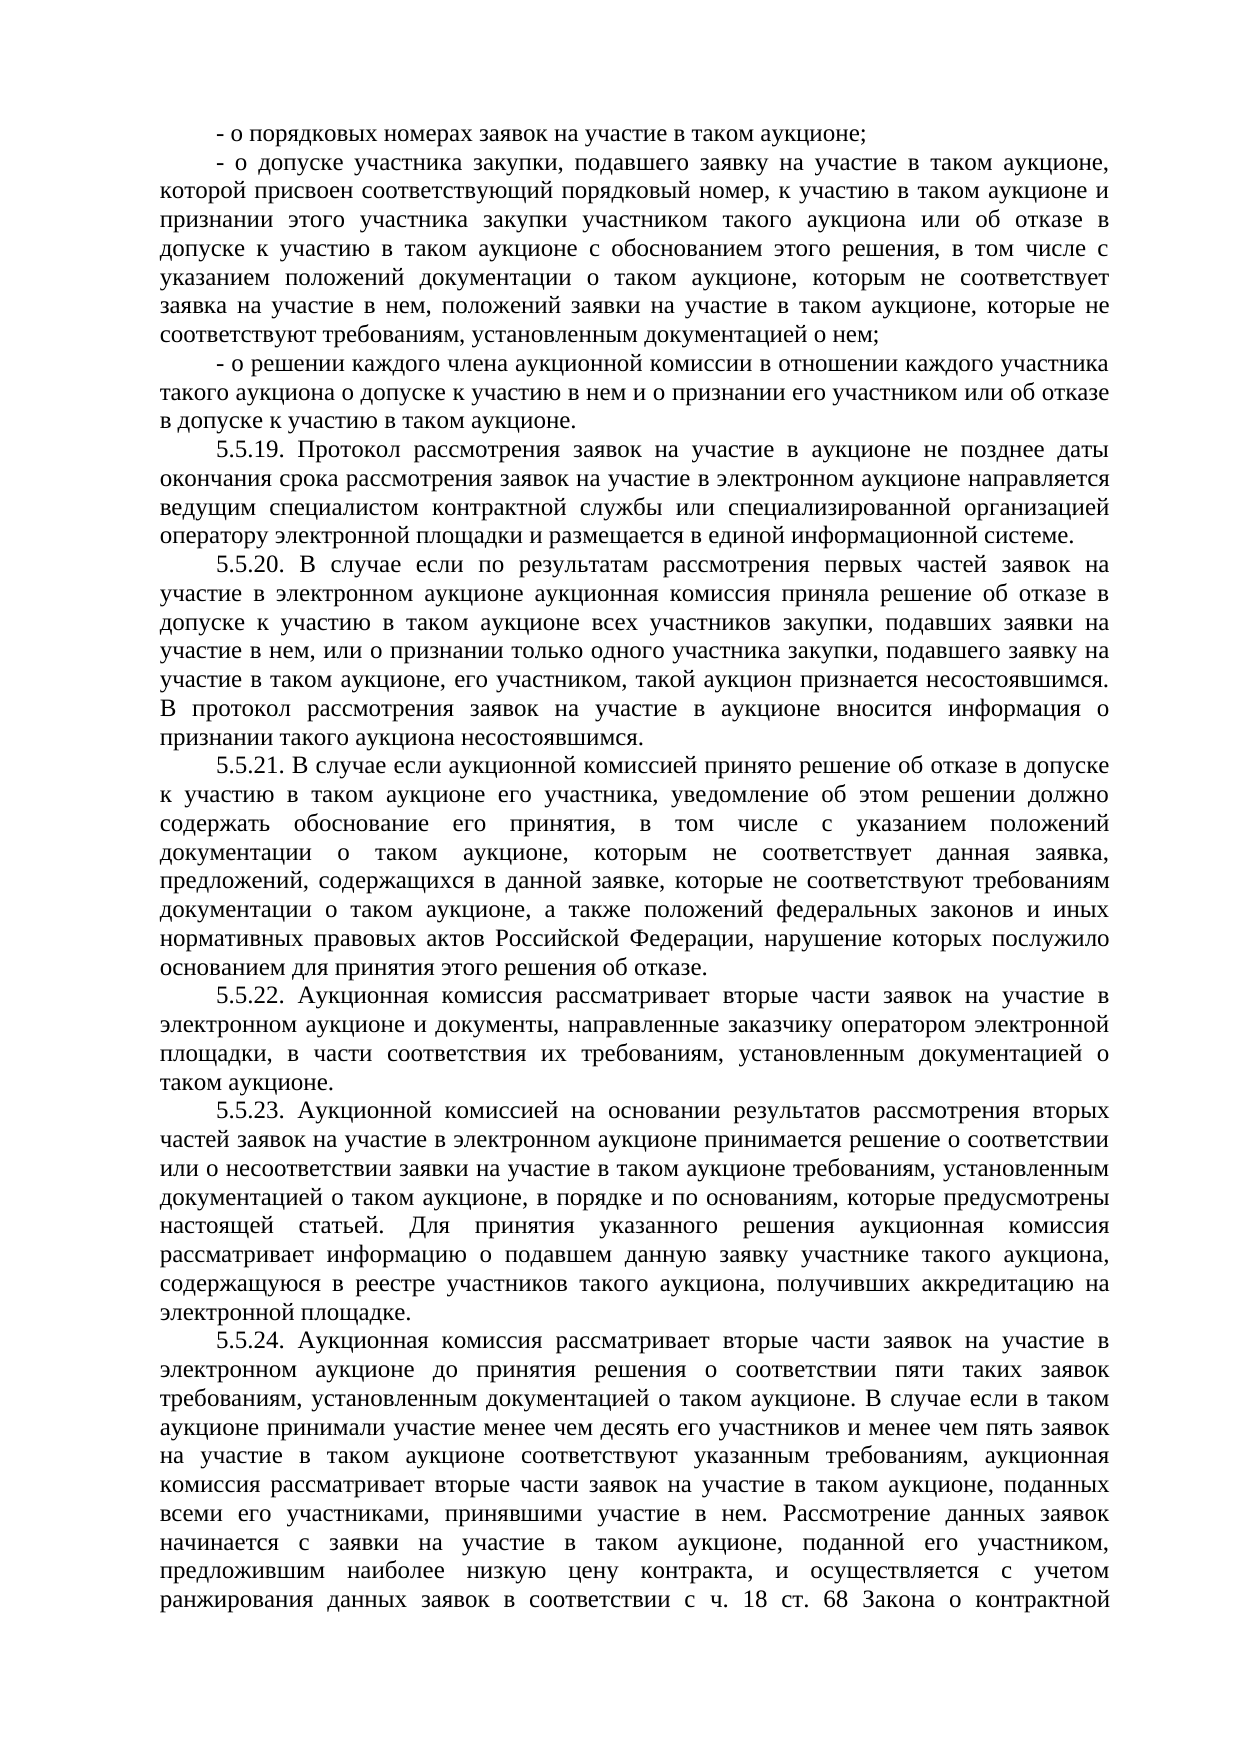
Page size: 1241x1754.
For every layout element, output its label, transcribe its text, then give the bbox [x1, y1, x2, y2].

text - о решении каждого члена аукционной комиссии в отношении каждого участника такого аукциона о допуске к участию в нем и о признании его участником или об отказе в допуске к участию в таком аукционе. [159, 348, 1110, 434]
text 5.5.23. Аукционной комиссией на основании результатов рассмотрения вторых частей заявок на участие в электронном аукционе принимается решение о соответствии или о несоответствии заявки на участие в таком аукционе требованиям, установленным документацией о таком аукционе, в порядке и по основаниям, которые предусмотрены настоящей статьей. Для принятия указанного решения аукционная комиссия рассматривает информацию о подавшем данную заявку участнике такого аукциона, содержащуюся в реестре участников такого аукциона, получивших аккредитацию на электронной площадке. [159, 1096, 1110, 1326]
text - о порядковых номерах заявок на участие в таком аукционе; [159, 118, 1110, 147]
text - о допуске участника закупки, подавшего заявку на участие в таком аукционе, которой присвоен соответствующий порядковый номер, к участию в таком аукционе и признании этого участника закупки участником такого аукциона или об отказе в допуске к участию в таком аукционе с обоснованием этого решения, в том числе с указанием положений документации о таком аукционе, которым не соответствует заявка на участие в нем, положений заявки на участие в таком аукционе, которые не соответствуют требованиям, установленным документацией о нем; [159, 147, 1110, 348]
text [159, 1326, 1110, 1613]
text 5.5.20. В случае если по результатам рассмотрения первых частей заявок на участие в электронном аукционе аукционная комиссия приняла решение об отказе в допуске к участию в таком аукционе всех участников закупки, подавших заявки на участие в нем, или о признании только одного участника закупки, подавшего заявку на участие в таком аукционе, его участником, такой аукцион признается несостоявшимся. В протокол рассмотрения заявок на участие в аукционе вносится информация о признании такого аукциона несостоявшимся. [159, 549, 1110, 751]
text 5.5.19. Протокол рассмотрения заявок на участие в аукционе не позднее даты окончания срока рассмотрения заявок на участие в электронном аукционе направляется ведущим специалистом контрактной службы или специализированной организацией оператору электронной площадки и размещается в единой информационной системе. [159, 434, 1110, 549]
text 5.5.21. В случае если аукционной комиссией принято решение об отказе в допуске к участию в таком аукционе его участника, уведомление об этом решении должно содержать обоснование его принятия, в том числе с указанием положений документации о таком аукционе, которым не соответствует данная заявка, предложений, содержащихся в данной заявке, которые не соответствуют требованиям документации о таком аукционе, а также положений федеральных законов и иных нормативных правовых актов Российской Федерации, нарушение которых послужило основанием для принятия этого решения об отказе. [159, 751, 1110, 981]
text 5.5.22. Аукционная комиссия рассматривает вторые части заявок на участие в электронном аукционе и документы, направленные заказчику оператором электронной площадки, в части соответствия их требованиям, установленным документацией о таком аукционе. [159, 981, 1110, 1096]
